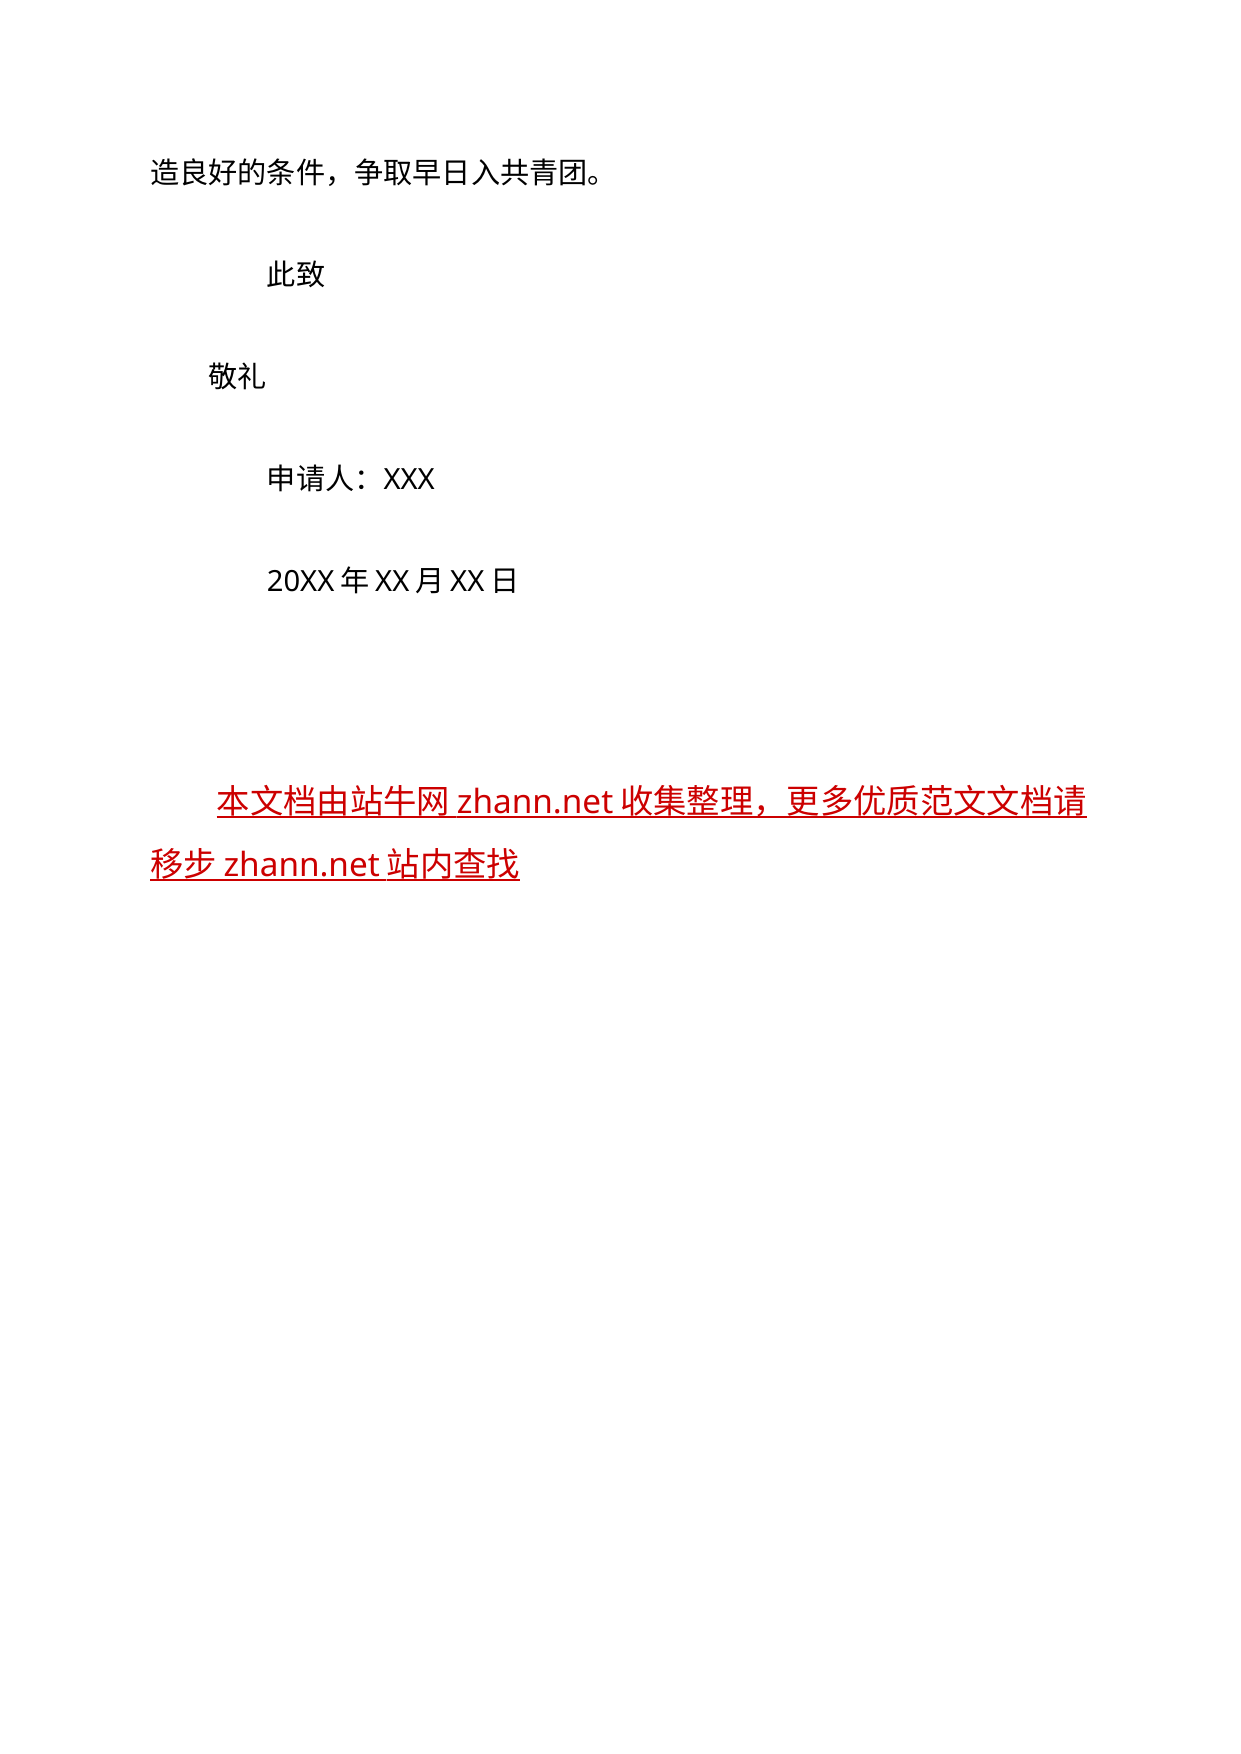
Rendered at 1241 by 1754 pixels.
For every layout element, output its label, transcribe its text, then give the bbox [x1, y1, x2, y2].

text 20XX年XX月XX日 [150, 557, 1090, 600]
text 敬礼 [150, 353, 1090, 396]
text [150, 150, 1090, 192]
text 此致 [150, 252, 1090, 294]
text 本文档由站牛网zhann.net收集整理，更多优质范文文档请移步zhann.net站内查找 [150, 775, 1090, 886]
text 申请人：XXX [150, 455, 1090, 498]
